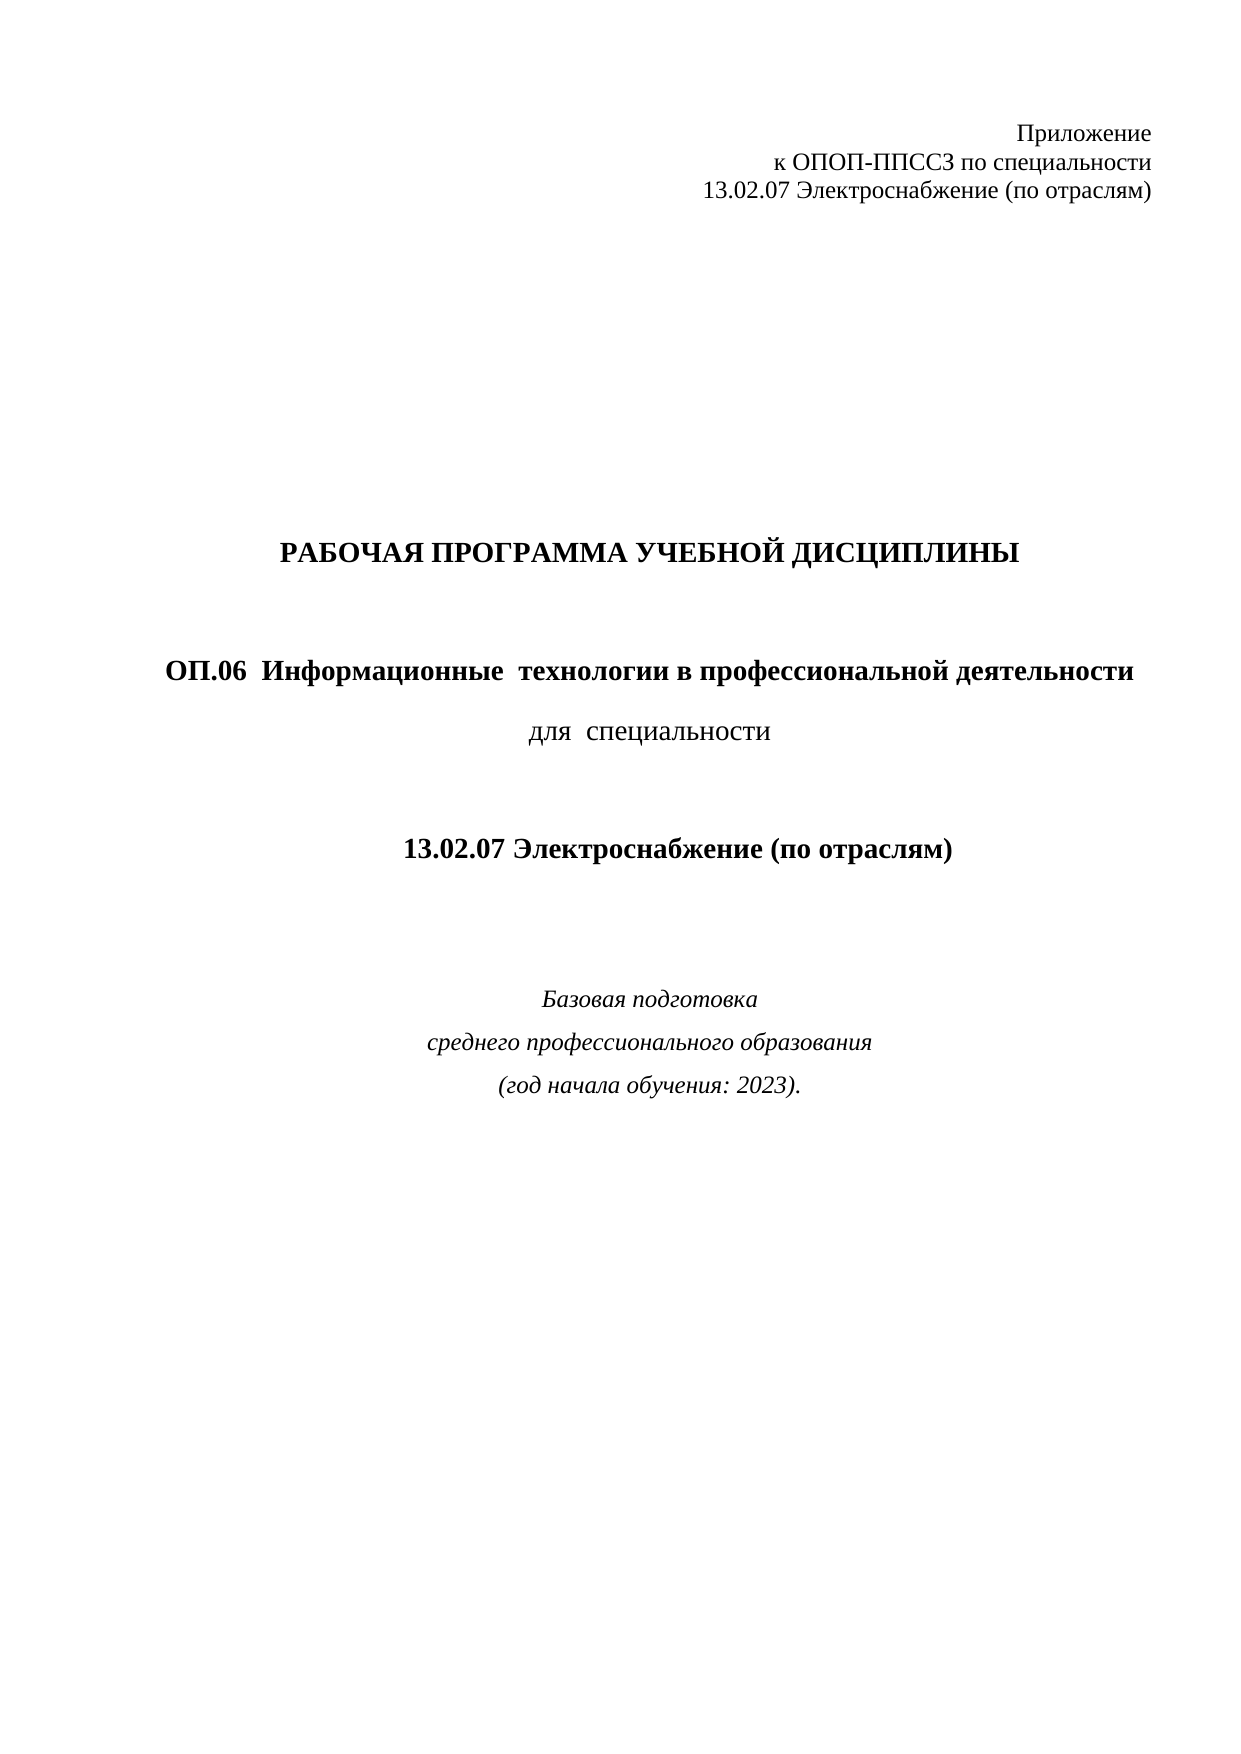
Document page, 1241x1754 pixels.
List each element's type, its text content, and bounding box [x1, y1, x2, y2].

text 13.02.07 Электроснабжение (по отраслям) [148, 832, 1152, 865]
text Базовая подготовка [148, 984, 1152, 1013]
text среднего профессионального образования [148, 1027, 1152, 1056]
text РАБОЧАЯ ПРОГРАММА УЧЕБНОЙ ДИСЦИПЛИНЫ [148, 535, 1152, 568]
text (год начала обучения: 2023). [148, 1070, 1152, 1099]
text Приложение [148, 118, 1152, 147]
text ОП.06 Информационные технологии в профессиональной деятельности [148, 653, 1152, 687]
text для специальности [148, 713, 1152, 746]
text к ОПОП-ППССЗ по специальности [29, 147, 1152, 176]
text 13.02.07 Электроснабжение (по отраслям) [148, 176, 1152, 204]
